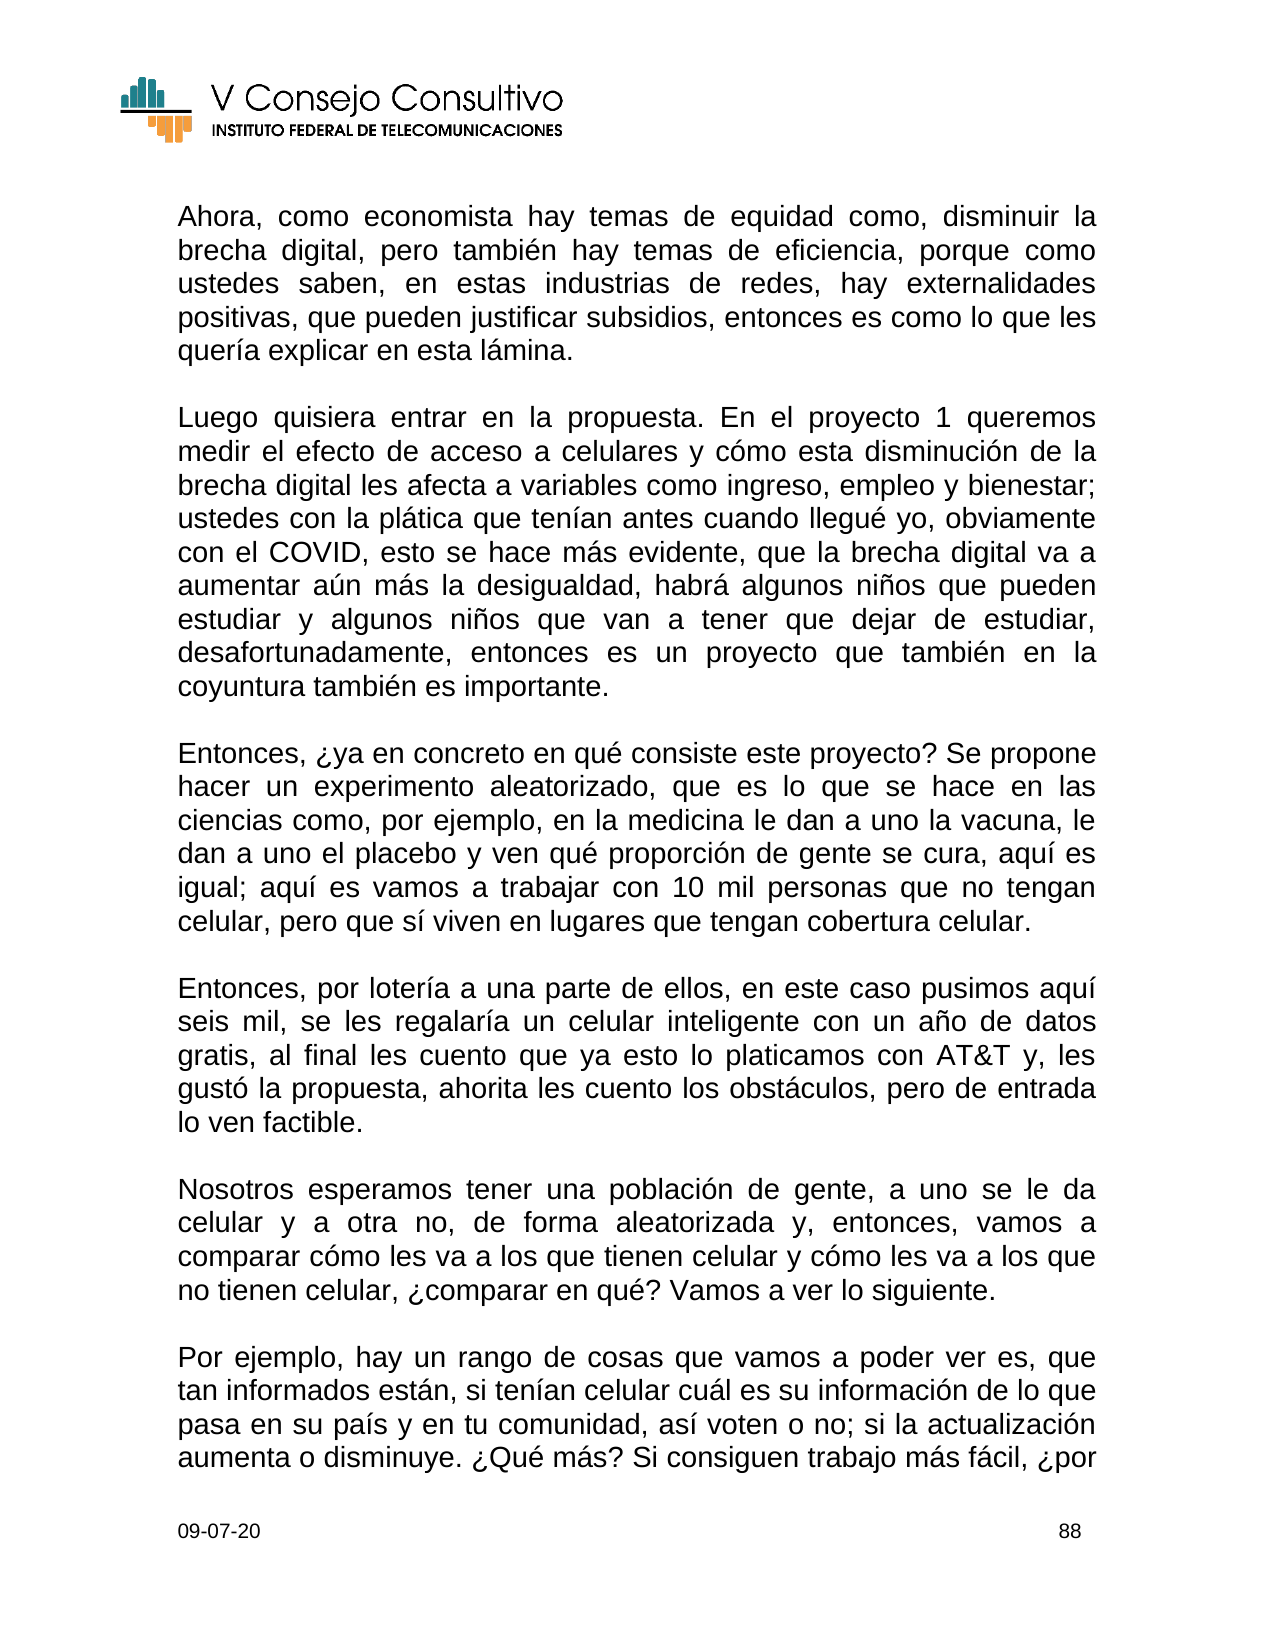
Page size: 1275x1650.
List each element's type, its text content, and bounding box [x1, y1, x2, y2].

text Ahora, como economista hay temas de equidad como, disminuir la brecha digital, pero también hay temas de eficiencia, porque como ustedes saben, en estas industrias de redes, hay externalidades positivas, que pueden justificar subsidios, entonces es como lo que les quería explicar en esta lámina. [177, 199, 1098, 367]
text Entonces, ¿ya en concreto en qué consiste este proyecto? Se propone hacer un experimento aleatorizado, que es lo que se hace en las ciencias como, por ejemplo, en la medicina le dan a uno la vacuna, le dan a uno el placebo y ven qué proporción de gente se cura, aquí es igual; aquí es vamos a trabajar con 10 mil personas que no tengan celular, pero que sí viven en lugares que tengan cobertura celular. [177, 736, 1098, 937]
text Entonces, por lotería a una parte de ellos, en este caso pusimos aquí seis mil, se les regalaría un celular inteligente con un año de datos gratis, al final les cuento que ya esto lo platicamos con AT&T y, les gustó la propuesta, ahorita les cuento los obstáculos, pero de entrada lo ven factible. [177, 971, 1098, 1138]
text Luego quisiera entrar en la propuesta. En el proyecto 1 queremos medir el efecto de acceso a celulares y cómo esta disminución de la brecha digital les afecta a variables como ingreso, empleo y bienestar; ustedes con la plática que tenían antes cuando llegué yo, obviamente con el COVID, esto se hace más evidente, que la brecha digital va a aumentar aún más la desigualdad, habrá algunos niños que pueden estudiar y algunos niños que van a tener que dejar de estudiar, desafortunadamente, entonces es un proyecto que también en la coyuntura también es importante. [177, 401, 1098, 702]
picture [114, 70, 571, 142]
text Nosotros esperamos tener una población de gente, a uno se le da celular y a otra no, de forma aleatorizada y, entonces, vamos a comparar cómo les va a los que tienen celular y cómo les va a los que no tienen celular, ¿comparar en qué? Vamos a ver lo siguiente. [177, 1172, 1098, 1306]
